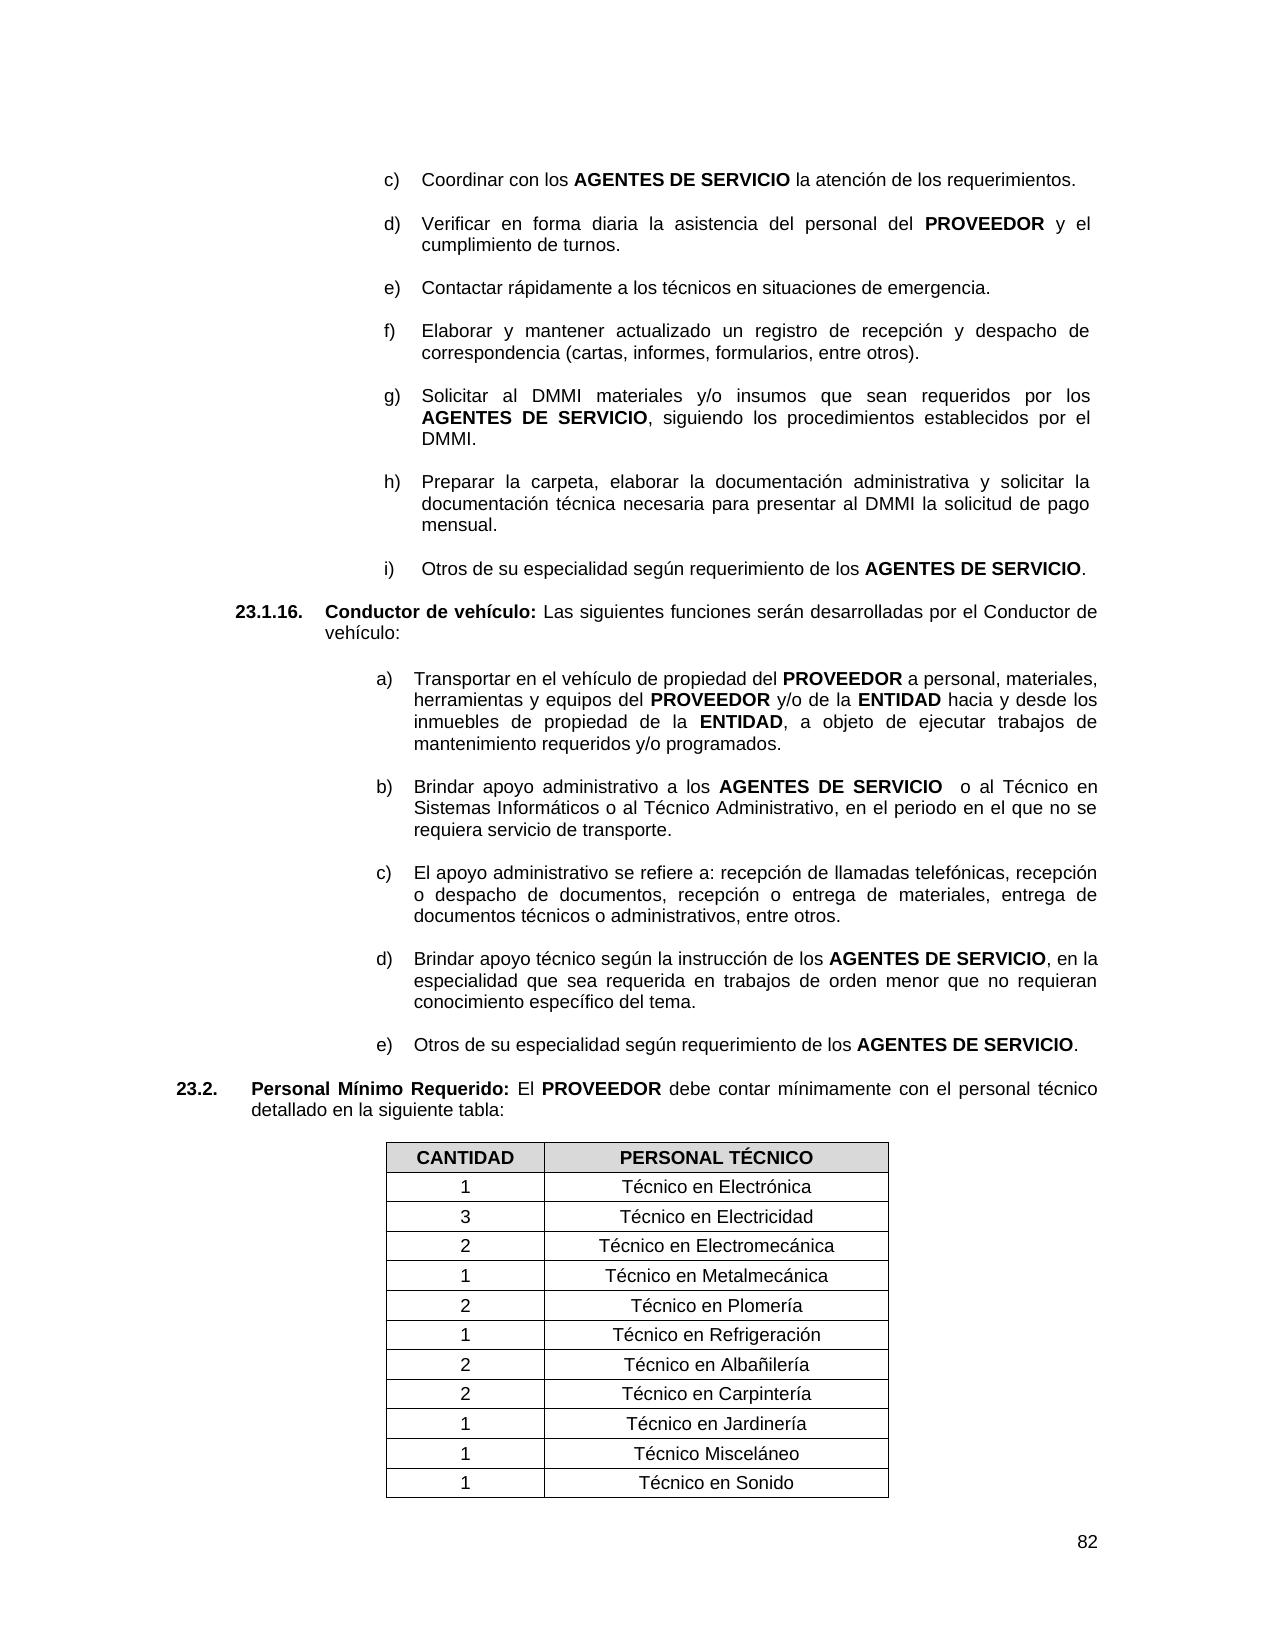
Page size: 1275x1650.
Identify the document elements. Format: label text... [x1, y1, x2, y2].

list Coordinar con los AGENTES DE SERVICIO la atención de los requerimientos. [384, 169, 1091, 191]
list Otros de su especialidad según requerimiento de los AGENTES DE SERVICIO. [376, 1034, 1098, 1056]
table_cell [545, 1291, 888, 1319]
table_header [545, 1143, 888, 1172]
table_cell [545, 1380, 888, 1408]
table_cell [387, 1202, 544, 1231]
list Preparar la carpeta, elaborar la documentación administrativa y solicitar la documentación técnica necesaria para presentar al DMMI la solicitud de pago mensual. [384, 471, 1091, 536]
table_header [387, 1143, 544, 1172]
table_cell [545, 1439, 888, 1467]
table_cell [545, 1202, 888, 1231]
list Elaborar y mantener actualizado un registro de recepción y despacho de correspondencia (cartas, informes, formularios, entre otros). [384, 320, 1091, 363]
list El apoyo administrativo se refiere a: recepción de llamadas telefónicas, recepción o despacho de documentos, recepción o entrega de materiales, entrega de documentos técnicos o administrativos, entre otros. [376, 862, 1098, 926]
list Verificar en forma diaria la asistencia del personal del PROVEEDOR y el cumplimiento de turnos. [384, 212, 1091, 256]
list Solicitar al DMMI materiales y/o insumos que sean requeridos por los AGENTES DE SERVICIO, siguiendo los procedimientos establecidos por el DMMI. [384, 385, 1091, 449]
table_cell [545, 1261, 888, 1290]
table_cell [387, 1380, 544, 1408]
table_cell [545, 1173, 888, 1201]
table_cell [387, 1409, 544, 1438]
list Brindar apoyo administrativo a los AGENTES DE SERVICIO o al Técnico en Sistemas Informáticos o al Técnico Administrativo, en el periodo en el que no se requiera servicio de transporte. [376, 776, 1098, 840]
list Transportar en el vehículo de propiedad del PROVEEDOR a personal, materiales, herramientas y equipos del PROVEEDOR y/o de la ENTIDAD hacia y desde los inmuebles de propiedad de la ENTIDAD, a objeto de ejecutar trabajos de mantenimiento requeridos y/o programados. [376, 668, 1098, 754]
list Conductor de vehículo: Las siguientes funciones serán desarrolladas por el Conductor de vehículo: [235, 601, 1098, 644]
list Personal Mínimo Requerido: El PROVEEDOR debe contar mínimamente con el personal técnico detallado en la siguiente tabla: [176, 1077, 1098, 1121]
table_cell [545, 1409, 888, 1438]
list Otros de su especialidad según requerimiento de los AGENTES DE SERVICIO. [384, 557, 1098, 579]
list Brindar apoyo técnico según la instrucción de los AGENTES DE SERVICIO, en la especialidad que sea requerida en trabajos de orden menor que no requieran conocimiento específico del tema. [376, 948, 1098, 1013]
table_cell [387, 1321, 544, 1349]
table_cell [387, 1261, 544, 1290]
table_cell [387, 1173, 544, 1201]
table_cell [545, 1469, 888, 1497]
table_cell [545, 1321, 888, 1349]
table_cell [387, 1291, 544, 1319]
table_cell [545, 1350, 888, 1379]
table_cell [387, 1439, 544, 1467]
list Contactar rápidamente a los técnicos en situaciones de emergencia. [384, 277, 1091, 299]
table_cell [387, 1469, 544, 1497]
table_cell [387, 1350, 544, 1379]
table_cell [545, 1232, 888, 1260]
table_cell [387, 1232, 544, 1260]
